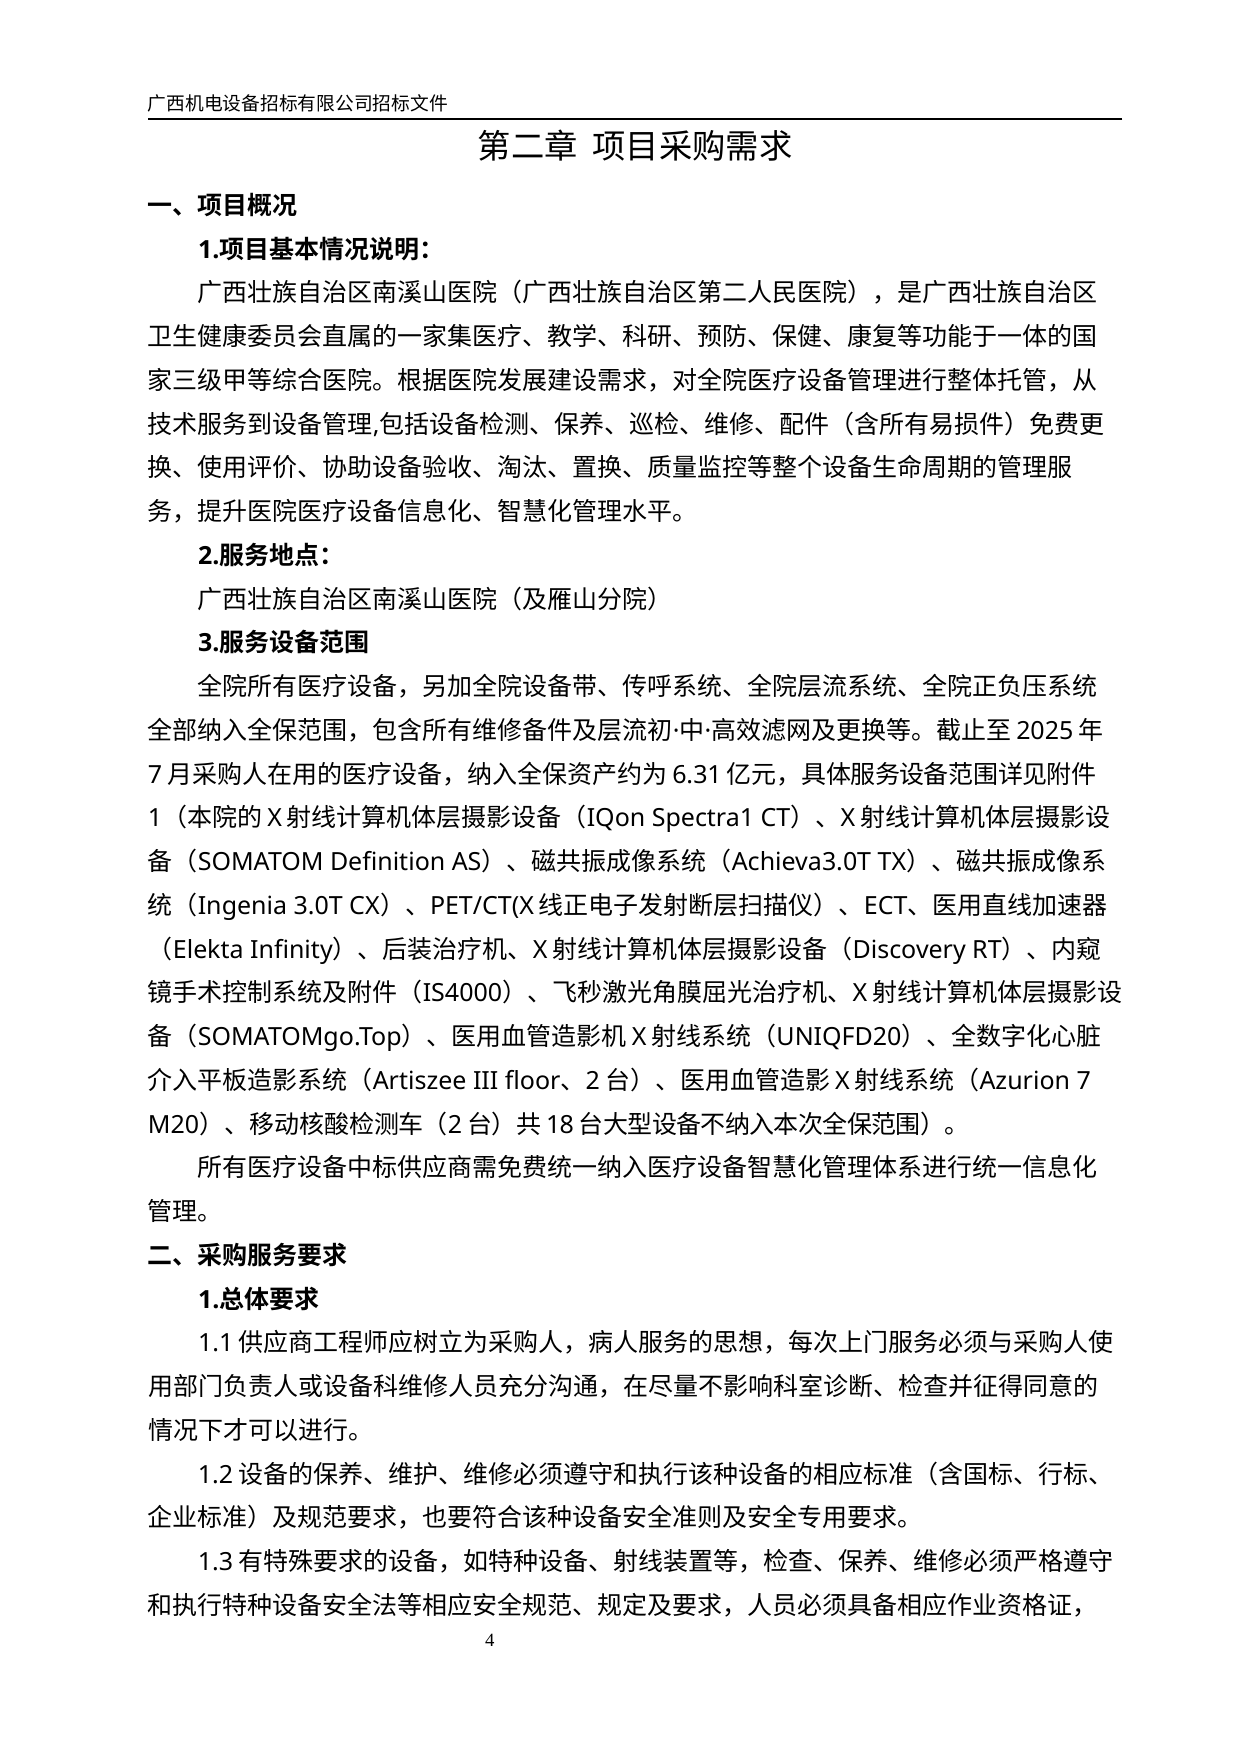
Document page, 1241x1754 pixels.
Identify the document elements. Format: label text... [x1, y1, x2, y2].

text 1.总体要求 [148, 1272, 1122, 1315]
list 所有医疗设备中标供应商需免费统一纳入医疗设备智慧化管理体系进行统一信息化管理。 [148, 1140, 1122, 1228]
list 广西壮族自治区南溪山医院（广西壮族自治区第二人民医院），是广西壮族自治区卫生健康委员会直属的一家集医疗、教学、科研、预防、保健、康复等功能于一体的国家三级甲等综合医院。根据医院发展建设需求，对全院医疗设备管理进行整体托管，从技术服务到设备管理,包括设备检测、保养、巡检、维修、配件（含所有易损件）免费更换、使用评价、协助设备验收、淘汰、置换、质量监控等整个设备生命周期的管理服务，提升医院医疗设备信息化、智慧化管理水平。 [148, 265, 1122, 528]
list 1.项目基本情况说明： [148, 222, 1122, 265]
list 2.服务地点： [148, 528, 1122, 572]
list 3.服务设备范围 [148, 615, 1122, 659]
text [148, 1534, 1122, 1622]
text 1.2设备的保养、维护、维修必须遵守和执行该种设备的相应标准（含国标、行标、企业标准）及规范要求，也要符合该种设备安全准则及安全专用要求。 [148, 1447, 1122, 1534]
text 第二章 项目采购需求 [148, 132, 1122, 165]
list 广西壮族自治区南溪山医院（及雁山分院） [148, 572, 1122, 615]
text 全院所有医疗设备，另加全院设备带、传呼系统、全院层流系统、全院正负压系统全部纳入全保范围，包含所有维修备件及层流初·中·高效滤网及更换等。截止至2025年7月采购人在用的医疗设备，纳入全保资产约为6.31亿元，具体服务设备范围详见附件1（本院的X射线计算机体层摄影设备（IQon Spectra1 CT）、X射线计算机体层摄影设备（SOMATOM Definition AS）、磁共振成像系统（Achieva3.0T TX）、磁共振成像系统（Ingenia 3.0T CX）、PET/CT(X线正电子发射断层扫描仪）、ECT、医用直线加速器（Elekta Infinity）、后装治疗机、X射线计算机体层摄影设备（Discovery RT）、内窥镜手术控制系统及附件（IS4000）、飞秒激光角膜屈光治疗机、X射线计算机体层摄影设备（SOMATOMgo.Top）、医用血管造影机X射线系统（UNIQFD20）、全数字化心脏介入平板造影系统（Artiszee III floor、2台）、医用血管造影X射线系统（Azurion 7 M20）、移动核酸检测车（2台）共18台大型设备不纳入本次全保范围）。 [148, 659, 1122, 1140]
list 二、采购服务要求 [148, 1228, 1122, 1272]
list 一、项目概况 [148, 178, 1122, 222]
text 1.1供应商工程师应树立为采购人，病人服务的思想，每次上门服务必须与采购人使用部门负责人或设备科维修人员充分沟通，在尽量不影响科室诊断、检查并征得同意的情况下才可以进行。 [148, 1315, 1122, 1447]
